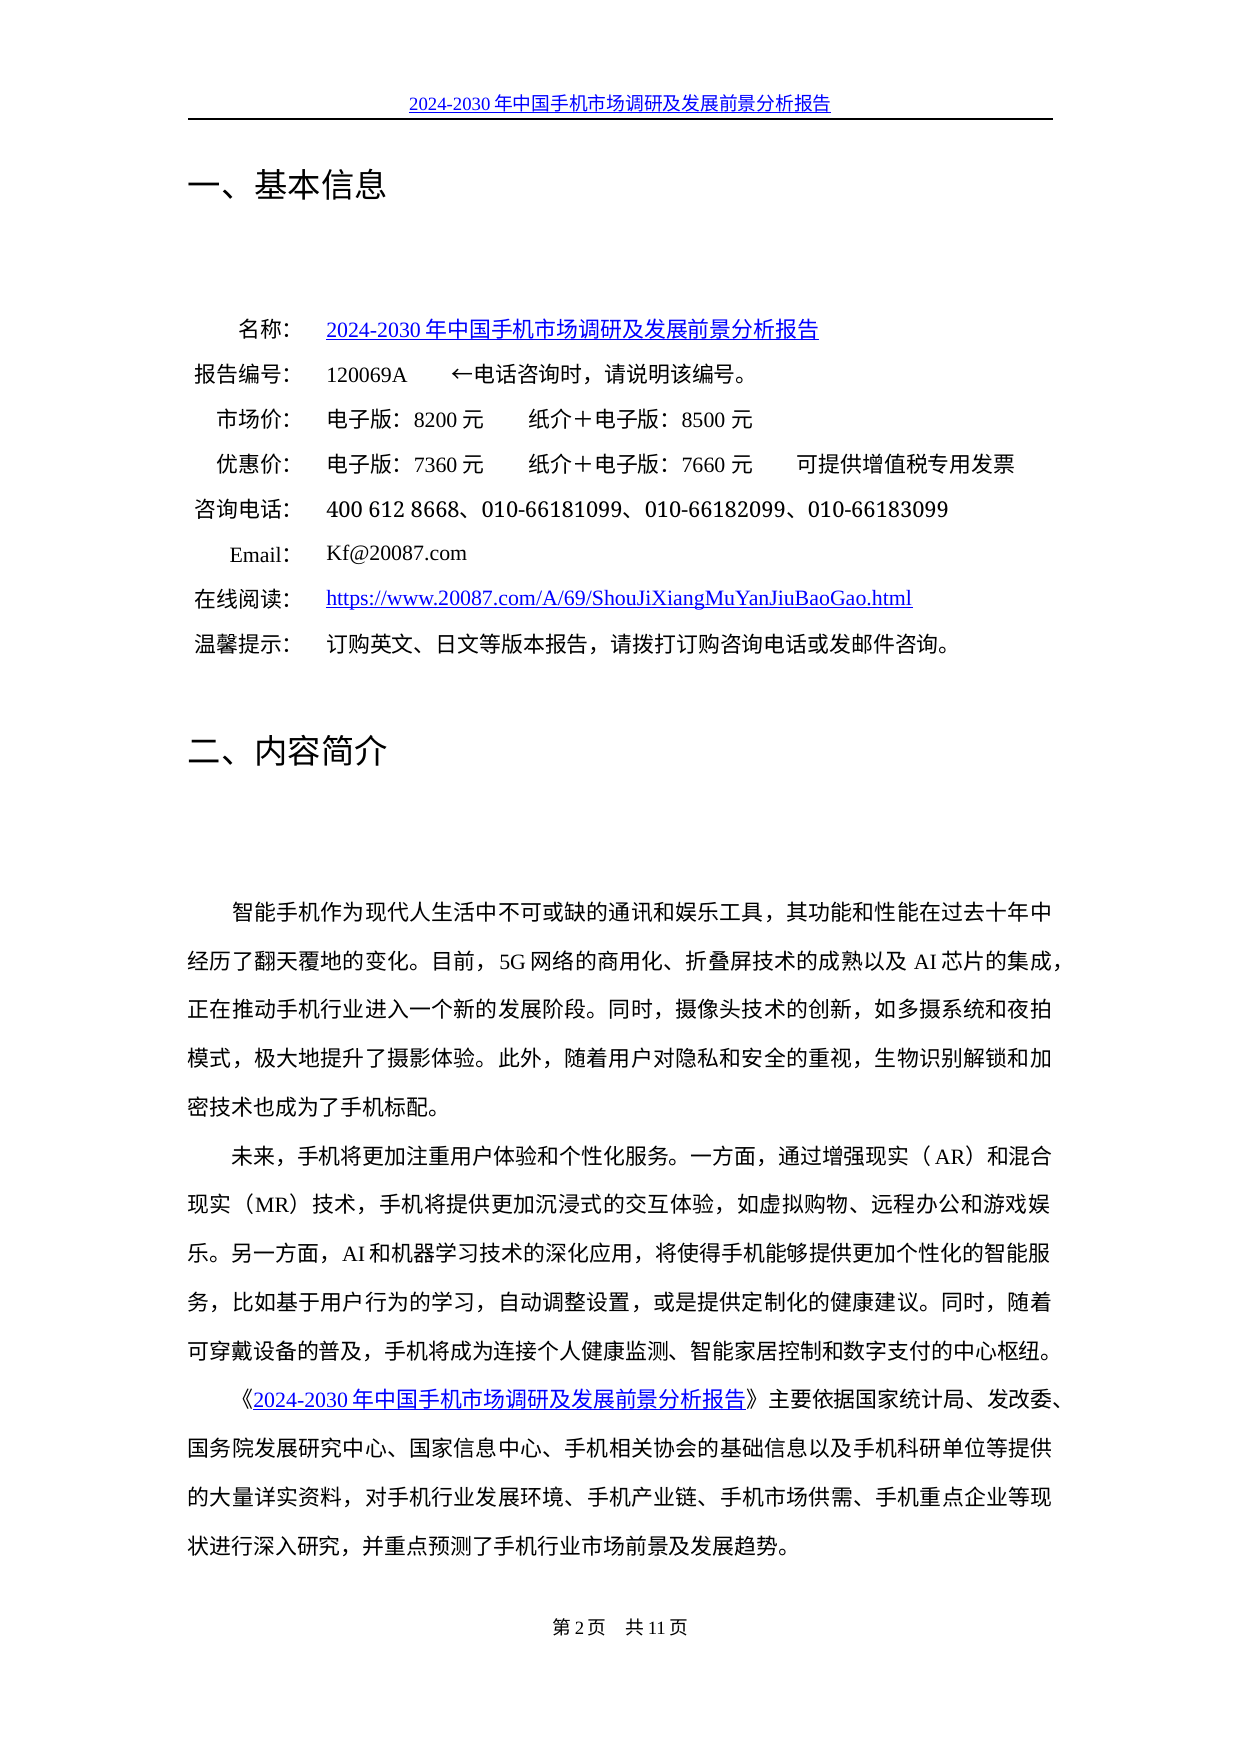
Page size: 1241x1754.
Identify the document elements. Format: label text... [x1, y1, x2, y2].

table_cell 温馨提示： [167, 627, 315, 672]
table_cell 市场价： [167, 402, 315, 447]
table_header 名称： [167, 312, 315, 357]
table_cell 电子版：8200 元 纸介＋电子版：8500 元 [315, 402, 1073, 447]
table_cell 在线阅读： [167, 582, 315, 627]
table_cell Email： [167, 537, 315, 582]
table_header 2024-2030年中国手机市场调研及发展前景分析报告 [315, 312, 1073, 357]
table_cell 电子版：7360 元 纸介＋电子版：7660 元 可提供增值税专用发票 [315, 447, 1073, 492]
table_cell [315, 582, 1073, 627]
table_cell 优惠价： [167, 447, 315, 492]
table_cell 400 612 8668、010-66181099、010-66182099、010-66183099 [315, 492, 1073, 537]
table_cell 120069A ←电话咨询时，请说明该编号。 [315, 357, 1073, 402]
table_cell Kf@20087.com [315, 537, 1073, 582]
table_cell 咨询电话： [167, 492, 315, 537]
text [187, 894, 1053, 1561]
table_cell 报告编号： [167, 357, 315, 402]
title 一、基本信息 [187, 150, 1053, 215]
title 二、内容简介 [187, 717, 1053, 782]
table_cell 订购英文、日文等版本报告，请拨打订购咨询电话或发邮件咨询。 [315, 627, 1073, 672]
